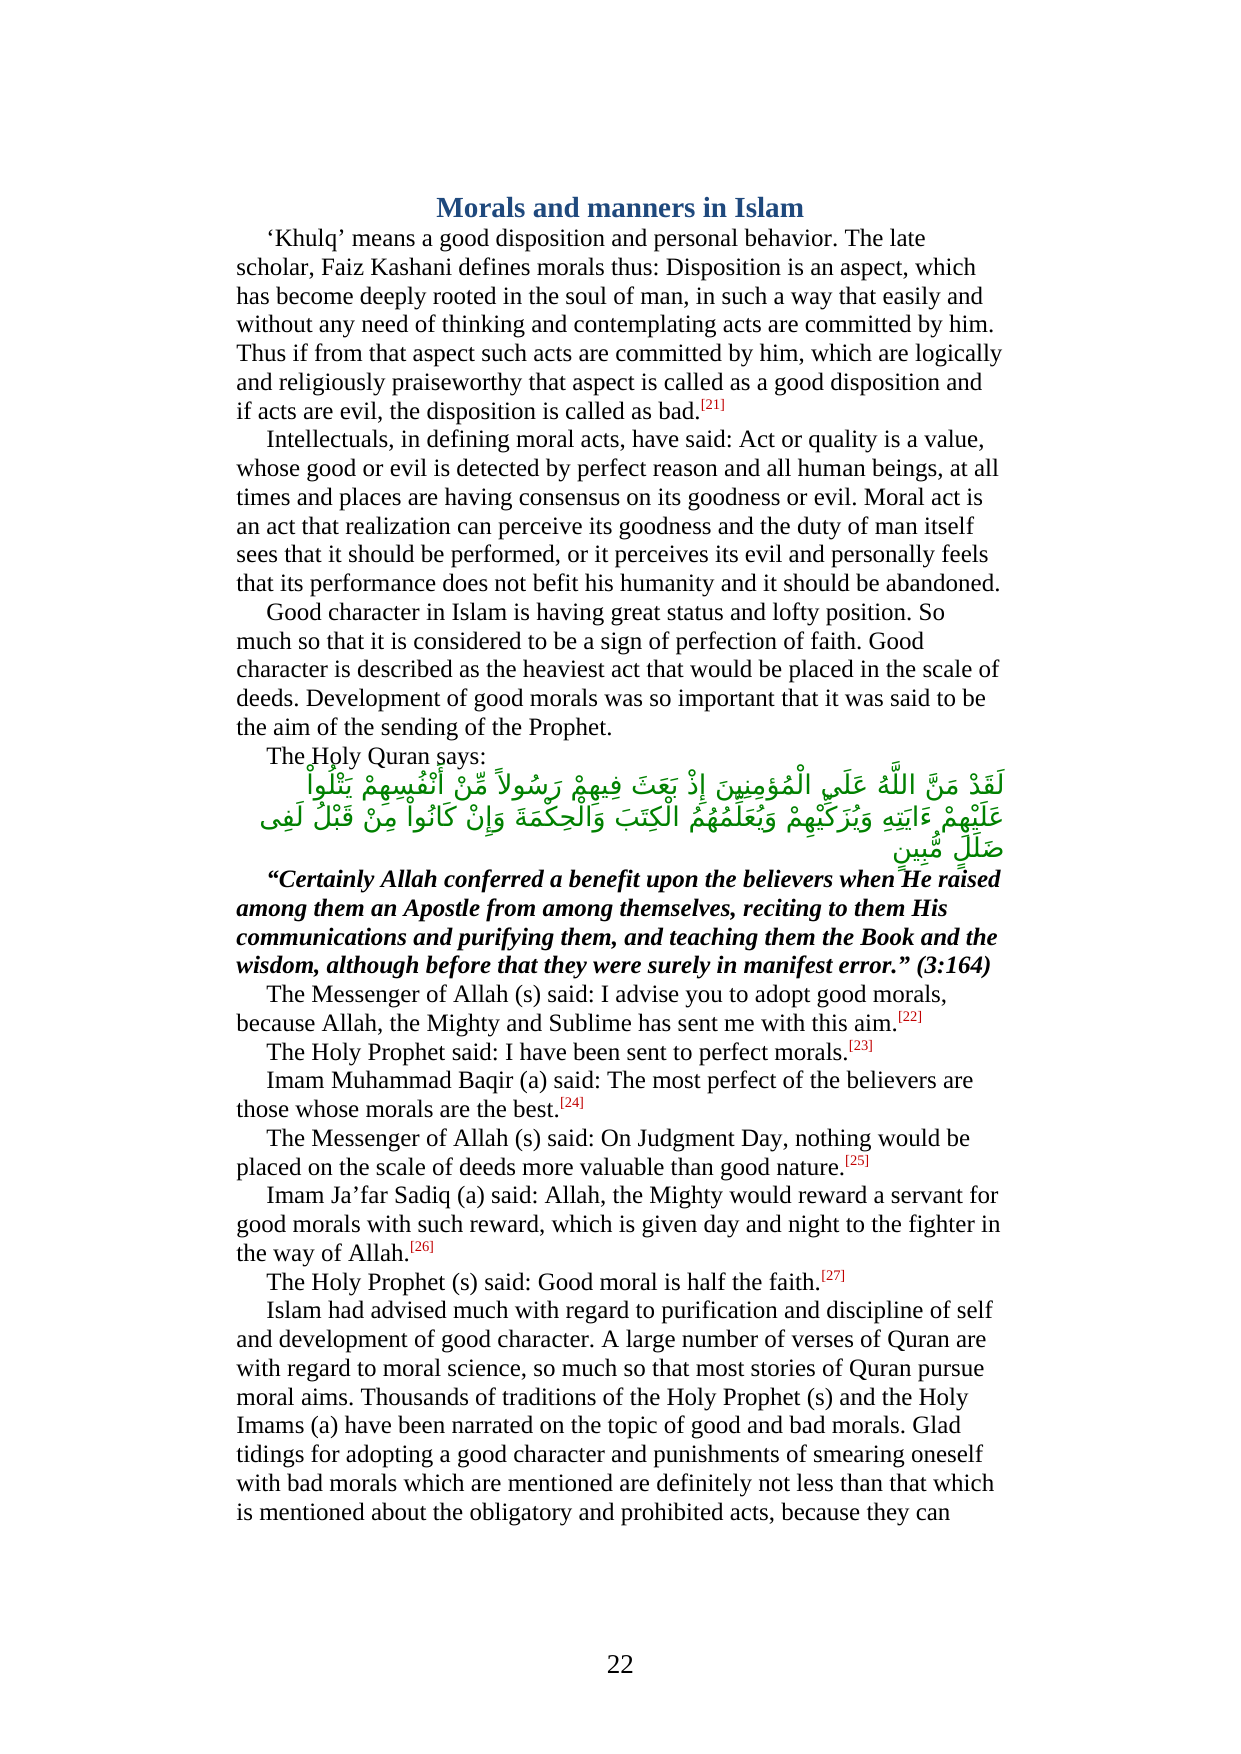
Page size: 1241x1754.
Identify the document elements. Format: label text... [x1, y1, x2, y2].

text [236, 1295, 1004, 1525]
text “Certainly Allah conferred a benefit upon the believers when He raised among them an Apostle from among themselves, reciting to them His communications and purifying them, and teaching them the Book and the wisdom, although before that they were surely in manifest error.” (3:164) [236, 864, 1004, 979]
text Intellectuals, in defining moral acts, have said: Act or quality is a value, whose good or evil is detected by perfect reason and all human beings, at all times and places are having consensus on its goodness or evil. Moral act is an act that realization can perceive its goodness and the duty of man itself sees that it should be performed, or it perceives its evil and personally feels that its performance does not befit his humanity and it should be abandoned. [236, 424, 1004, 597]
text Imam Muhammad Baqir (a) said: The most perfect of the believers are those whose morals are the best.[24] [236, 1065, 1004, 1123]
text The Holy Quran says: [236, 741, 1004, 769]
text Imam Ja’far Sadiq (a) said: Allah, the Mighty would reward a servant for good morals with such reward, which is given day and night to the fighter in the way of Allah.[26] [236, 1180, 1004, 1267]
text The Messenger of Allah (s) said: I advise you to adopt good morals, because Allah, the Mighty and Sublime has sent me with this aim.[22] [236, 979, 1004, 1037]
text The Holy Prophet said: I have been sent to perfect morals.[23] [236, 1037, 1004, 1065]
text Good character in Islam is having great status and lofty position. So much so that it is considered to be a sign of perfection of faith. Good character is described as the heaviest act that would be placed in the scale of deeds. Development of good morals was so important that it was said to be the aim of the sending of the Prophet. [236, 597, 1004, 741]
subtitle Morals and manners in Islam [236, 190, 1004, 223]
text The Messenger of Allah (s) said: On Judgment Day, nothing would be placed on the scale of deeds more valuable than good nature.[25] [236, 1123, 1004, 1180]
text لَقَدْ مَنَّ اللَّهُ عَلَى الْمُؤمِنِينَ إِذْ بَعَثَ فِيهِمْ رَسُولاً مِّنْ أَنْفُسِهِمْ يَتْلُواْ عَلَيْهِمْ ءَايَتِهِ وَيُزَكِّيْهِمْ وَيُعَلِّمُهُمُ الْكِتَبَ وَالْحِكْمَةَ وَإِنْ كَانُواْ مِنْ قَبْلُ لَفِى ضَلَلٍ مُّبِينٍ‏ [236, 769, 1004, 864]
text ‘Khulq’ means a good disposition and personal behavior. The late scholar, Faiz Kashani defines morals thus: Disposition is an aspect, which has become deeply rooted in the soul of man, in such a way that easily and without any need of thinking and contemplating acts are committed by him. Thus if from that aspect such acts are committed by him, which are logically and religiously praiseworthy that aspect is called as a good disposition and if acts are evil, the disposition is called as bad.[21] [236, 223, 1004, 424]
text The Holy Prophet (s) said: Good moral is half the faith.[27] [236, 1267, 1004, 1295]
